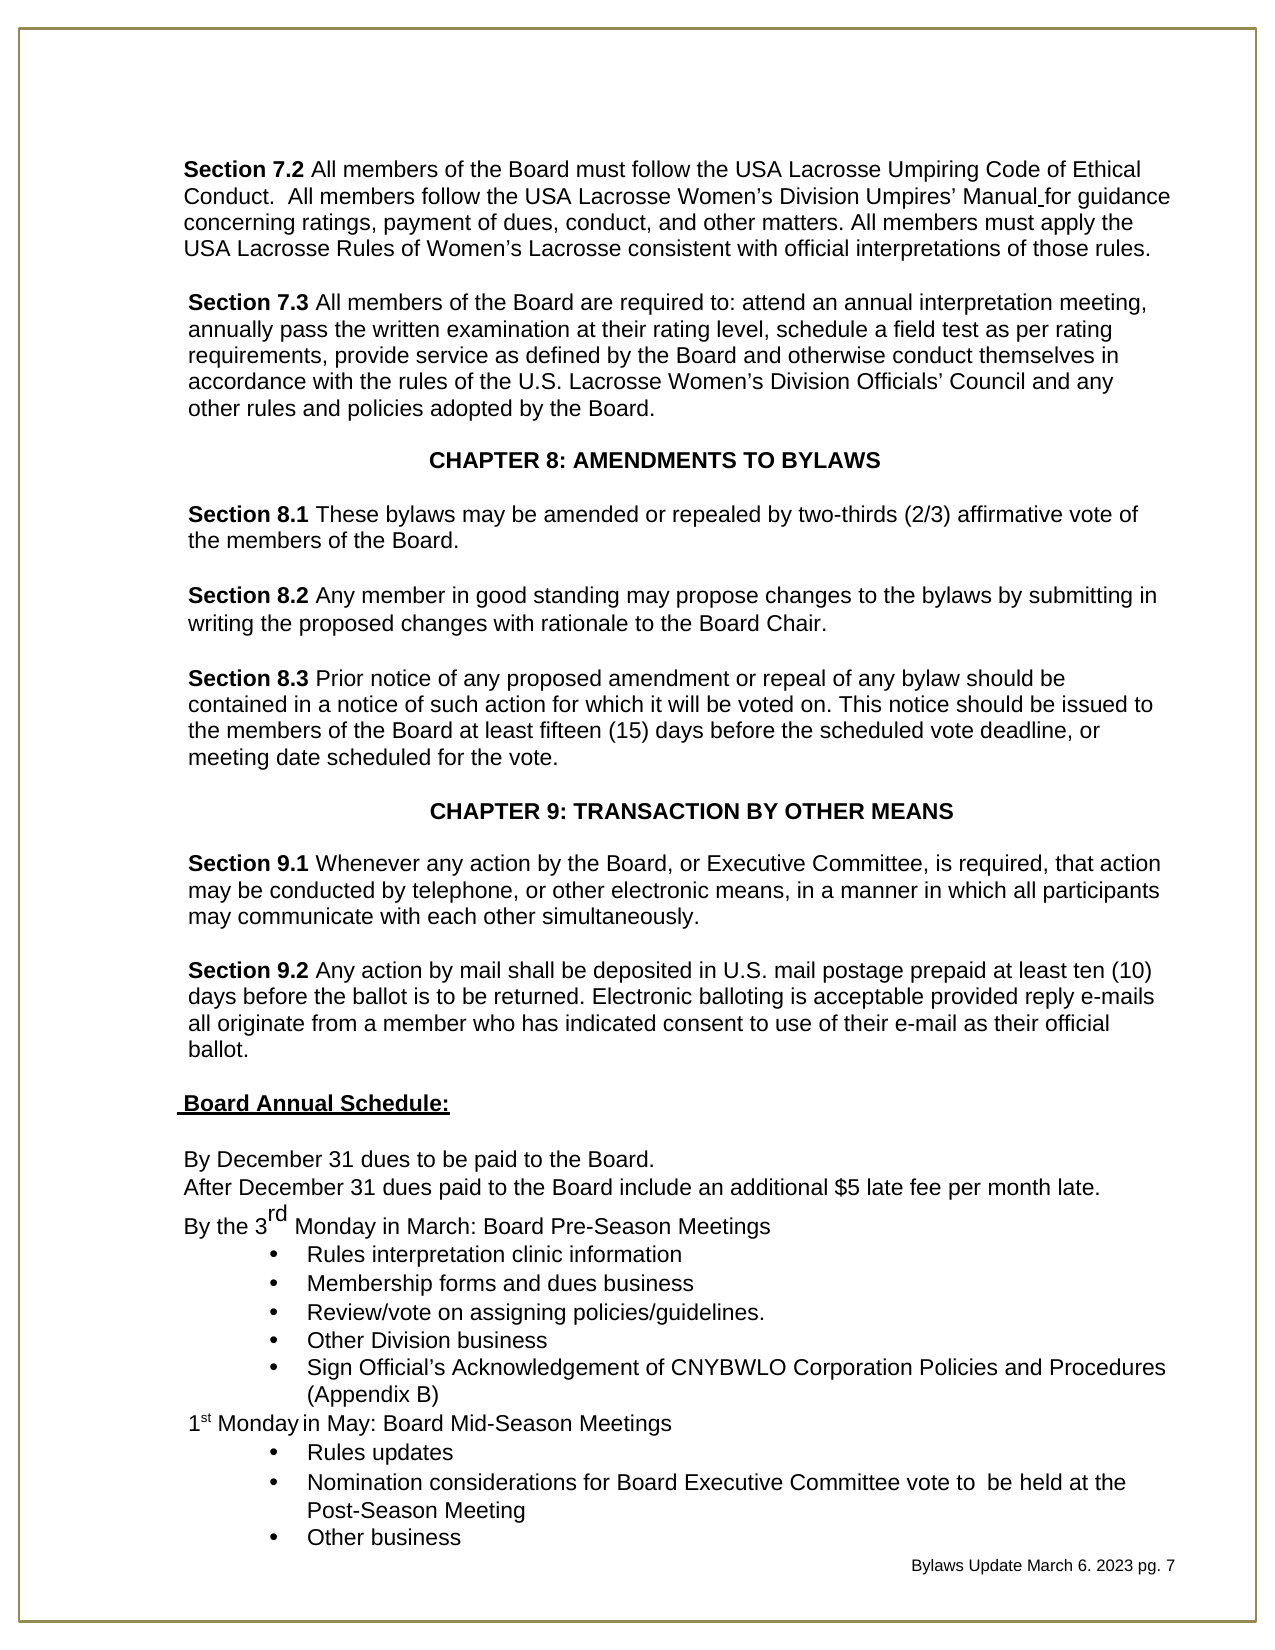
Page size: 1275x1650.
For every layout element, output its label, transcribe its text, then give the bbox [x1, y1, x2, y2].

text Section 7.2 All members of the Board must follow the USA Lacrosse Umpiring Code of Ethical Conduct. All members follow the USA Lacrosse Women’s Division Umpires’ Manual for guidance concerning ratings, payment of dues, conduct, and other matters. All members must apply the USA Lacrosse Rules of Women’s Lacrosse consistent with official interpretations of those rules. [183, 156, 1175, 262]
text Section 8.3 Prior notice of any proposed amendment or repeal of any bylaw should be contained in a notice of such action for which it will be voted on. This notice should be issued to the members of the Board at least fifteen (15) days before the scheduled vote deadline, or meeting date scheduled for the vote. [188, 665, 1163, 770]
list Other Division business [269, 1326, 1175, 1353]
list Rules interpretation clinic information [269, 1240, 1175, 1268]
text After December 31 dues paid to the Board include an additional $5 late fee per month late. [177, 1174, 1175, 1200]
list Rules updates [269, 1438, 1175, 1467]
text Section 8.2 Any member in good standing may propose changes to the bylaws by submitting in writing the proposed changes with rationale to the Board Chair. [188, 581, 1163, 638]
text Section 9.1 Whenever any action by the Board, or Executive Committee, is required, that action may be conducted by telephone, or other electronic means, in a manner in which all participants may communicate with each other simultaneously. [188, 850, 1163, 929]
text 1st Monday in May: Board Mid-Season Meetings [188, 1407, 1175, 1438]
text By the 3rd Monday in March: Board Pre-Season Meetings [177, 1200, 1175, 1239]
subtitle Board Annual Schedule: [177, 1089, 1175, 1116]
text Section 7.3 All members of the Board are required to: attend an annual interpretation meeting, annually pass the written examination at their rating level, schedule a field test as per rating requirements, provide service as defined by the Board and otherwise conduct themselves in accordance with the rules of the U.S. Lacrosse Women’s Division Officials’ Council and any other rules and policies adopted by the Board. [188, 289, 1163, 421]
list Sign Official’s Acknowledgement of CNYBWLO Corporation Policies and Procedures (Appendix B) [269, 1353, 1175, 1407]
text Section 8.1 These bylaws may be amended or repealed by two-thirds (2/3) affirmative vote of the members of the Board. [188, 501, 1163, 554]
list Review/vote on assigning policies/guidelines. [269, 1298, 1175, 1326]
subtitle CHAPTER 8: AMENDMENTS TO BYLAWS [429, 447, 1175, 474]
list Other business [269, 1524, 1175, 1551]
list Nomination considerations for Board Executive Committee vote to be held at the Post-Season Meeting [269, 1467, 1163, 1524]
text By December 31 dues to be paid to the Board. [177, 1143, 1175, 1174]
subtitle CHAPTER 9: TRANSACTION BY OTHER MEANS [429, 798, 1175, 824]
text Section 9.2 Any action by mail shall be deposited in U.S. mail postage prepaid at least ten (10) days before the ballot is to be returned. Electronic balloting is acceptable provided reply e-mails all originate from a member who has indicated consent to use of their e-mail as their official ballot. [188, 957, 1163, 1062]
list Membership forms and dues business [269, 1269, 1175, 1297]
